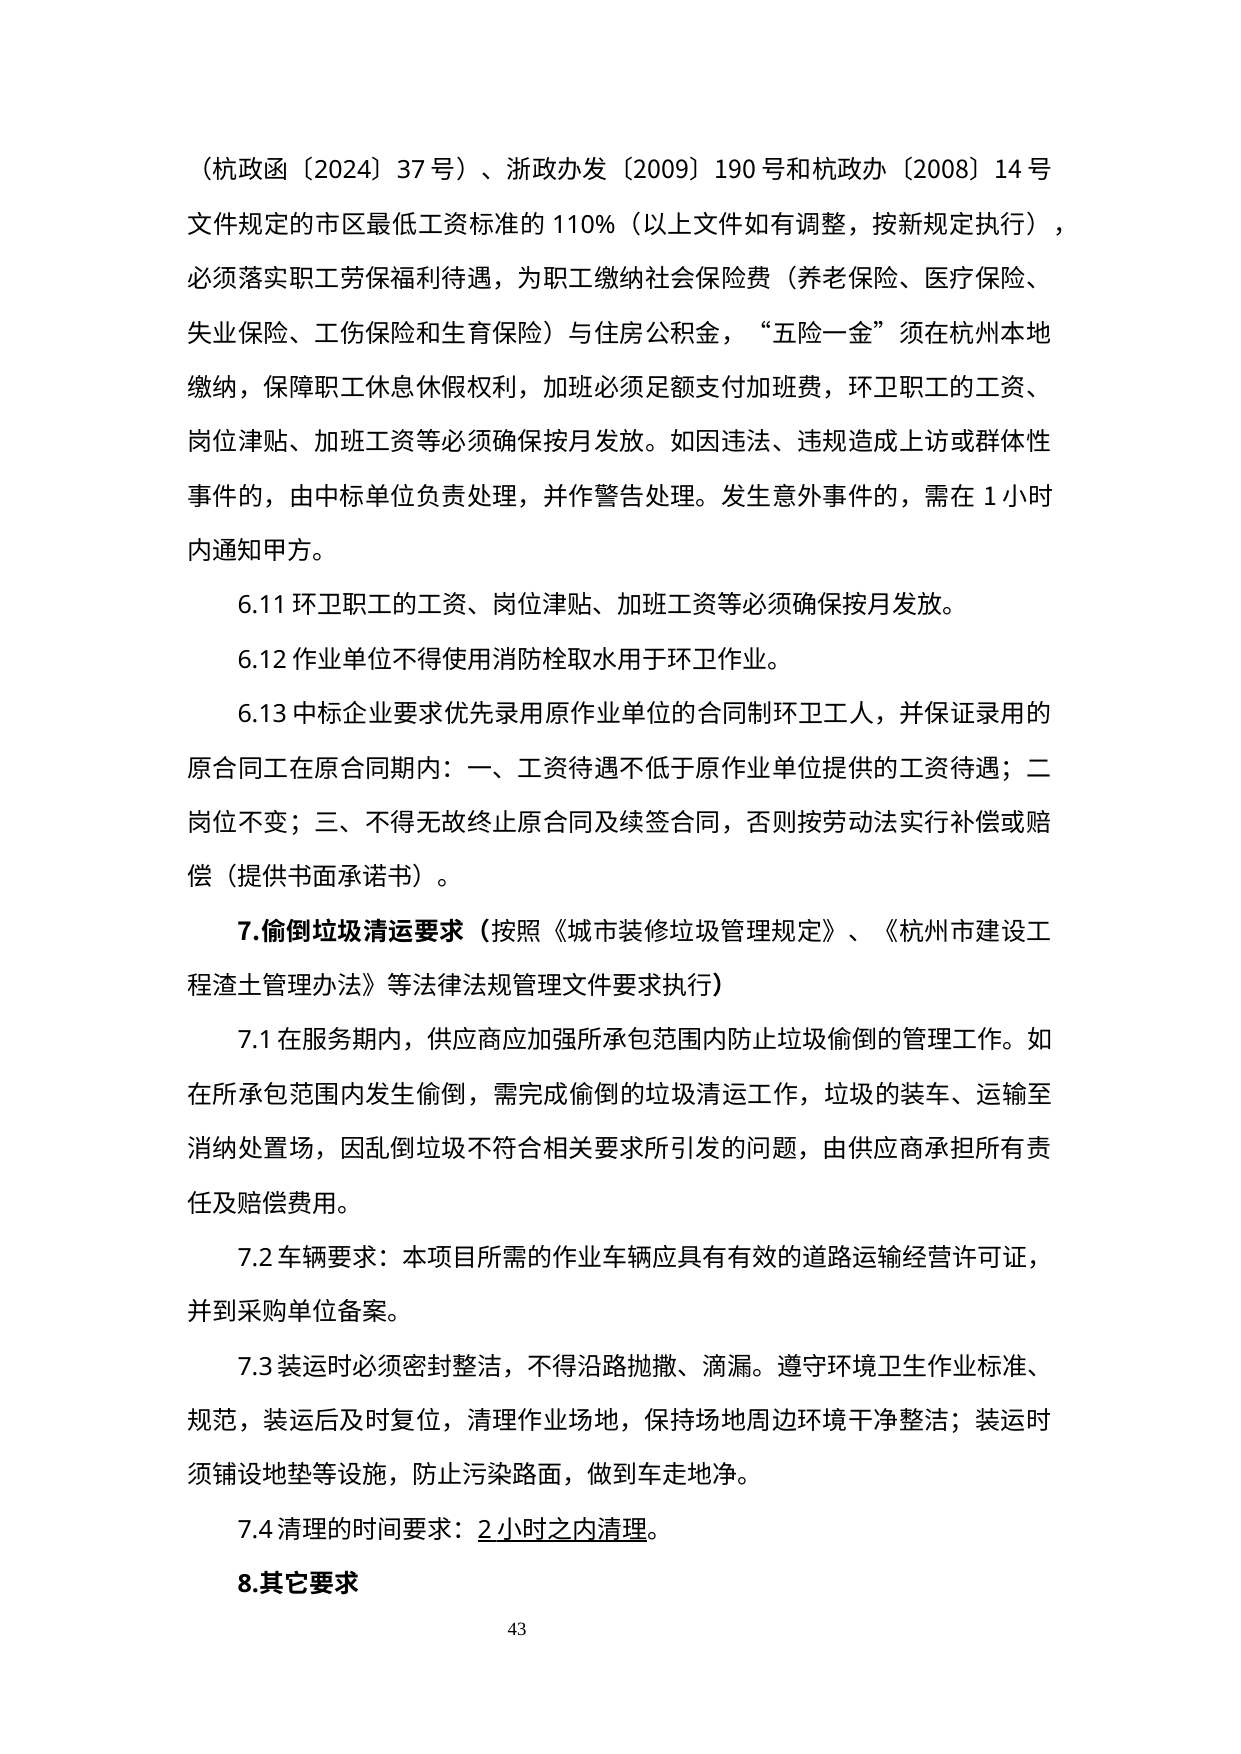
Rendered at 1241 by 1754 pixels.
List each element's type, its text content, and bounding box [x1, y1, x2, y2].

text 6.12作业单位不得使用消防栓取水用于环卫作业。 [187, 639, 1053, 676]
text 7.3装运时必须密封整洁，不得沿路抛撒、滴漏。遵守环境卫生作业标准、规范，装运后及时复位，清理作业场地，保持场地周边环境干净整洁；装运时须铺设地垫等设施，防止污染路面，做到车走地净。 [187, 1346, 1053, 1491]
text 7.1在服务期内，供应商应加强所承包范围内防止垃圾偷倒的管理工作。如在所承包范围内发生偷倒，需完成偷倒的垃圾清运工作，垃圾的装车、运输至消纳处置场，因乱倒垃圾不符合相关要求所引发的问题，由供应商承担所有责任及赔偿费用。 [187, 1020, 1053, 1219]
text 8.其它要求 [187, 1564, 1053, 1600]
text 7.2车辆要求：本项目所需的作业车辆应具有有效的道路运输经营许可证，并到采购单位备案。 [187, 1237, 1053, 1328]
text 7.4清理的时间要求：2小时之内清理。 [187, 1509, 1053, 1546]
text 7.偷倒垃圾清运要求（按照《城市装修垃圾管理规定》、《杭州市建设工程渣土管理办法》等法律法规管理文件要求执行） [187, 911, 1053, 1002]
text 6.13中标企业要求优先录用原作业单位的合同制环卫工人，并保证录用的原合同工在原合同期内：一、工资待遇不低于原作业单位提供的工资待遇；二、岗位不变；三、不得无故终止原合同及续签合同，否则按劳动法实行补偿或赔偿（提供书面承诺书）。 [187, 694, 1053, 893]
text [187, 150, 1053, 567]
text 6.11环卫职工的工资、岗位津贴、加班工资等必须确保按月发放。 [187, 585, 1053, 621]
